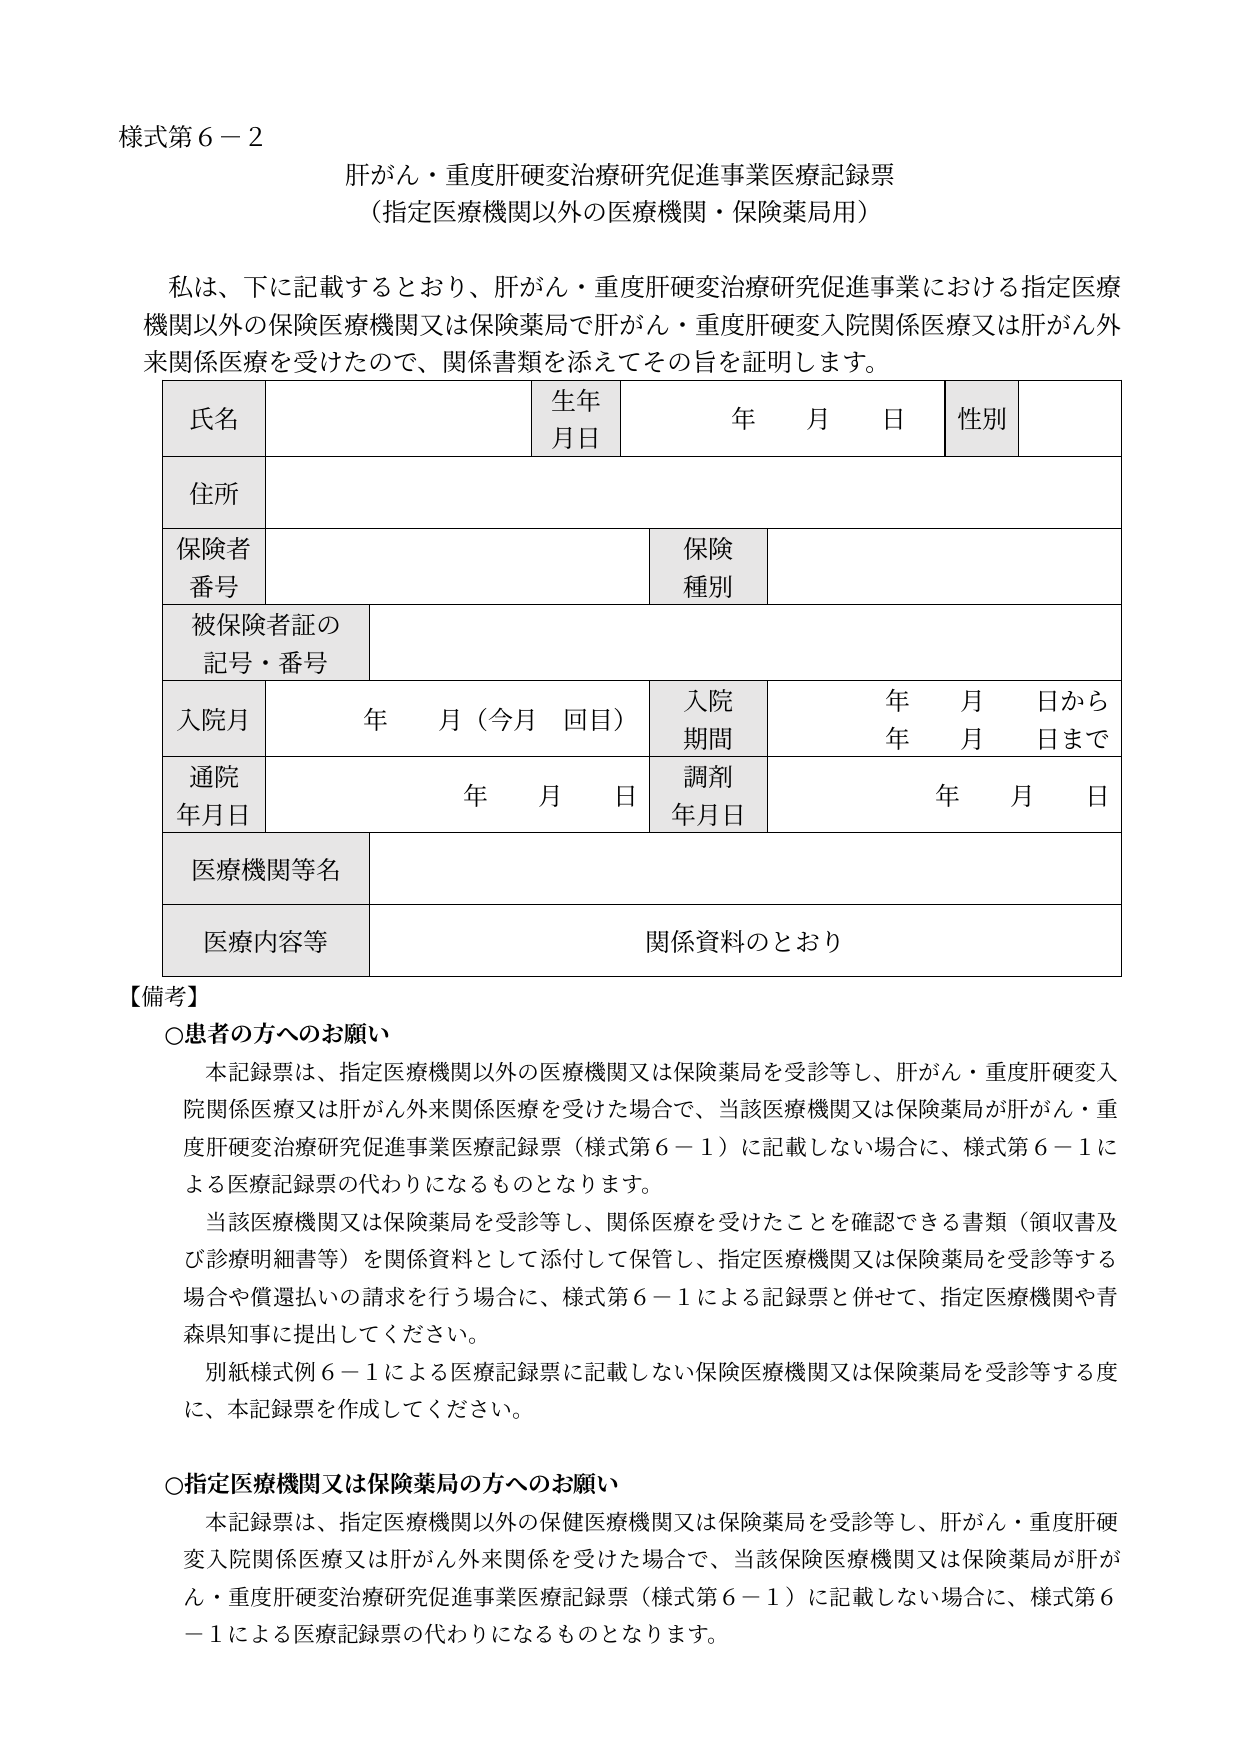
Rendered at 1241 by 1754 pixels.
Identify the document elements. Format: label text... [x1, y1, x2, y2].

table_header 性別 [946, 381, 1018, 456]
text 別紙様式例６－１による医療記録票に記載しない保険医療機関又は保険薬局を受診等する度に、本記録票を作成してください。 [184, 1352, 1122, 1427]
text 【備考】 [118, 977, 1122, 1014]
table_cell 被保険者証の 記号・番号 [163, 605, 369, 680]
table_cell [768, 529, 1121, 604]
table_cell 入院 期間 [650, 681, 767, 756]
table_header 生年 月日 [532, 381, 620, 456]
text 私は、下に記載するとおり、肝がん・重度肝硬変治療研究促進事業における指定医療機関以外の保険医療機関又は保険薬局で肝がん・重度肝硬変入院関係医療又は肝がん外来関係医療を受けたので、関係書類を添えてその旨を証明します。 [118, 267, 1122, 379]
table_cell [370, 833, 1121, 904]
table_header [1019, 381, 1121, 456]
text 肝がん・重度肝硬変治療研究促進事業医療記録票 [118, 154, 1122, 192]
text ○患者の方へのお願い [118, 1014, 1122, 1052]
table_header [266, 381, 531, 456]
table_cell [266, 457, 1121, 528]
table_cell 保険 種別 [650, 529, 767, 604]
table_cell 通院 年月日 [163, 757, 265, 832]
table_cell 入院月 [163, 681, 265, 756]
table_header 年 月 日 [621, 381, 944, 456]
table_cell 関係資料のとおり [370, 905, 1121, 976]
table_cell 年 月 日 [266, 757, 649, 832]
text （指定医療機関以外の医療機関・保険薬局用） [118, 192, 1122, 229]
table_cell 医療内容等 [163, 905, 369, 976]
table_cell 年 月（今月 回目） [266, 681, 649, 756]
table_cell 保険者 番号 [163, 529, 265, 604]
table_cell 医療機関等名 [163, 833, 369, 904]
text 様式第６－２ [118, 117, 1122, 154]
table_cell [266, 529, 649, 604]
table_cell 年 月 日 [768, 757, 1121, 832]
text 当該医療機関又は保険薬局を受診等し、関係医療を受けたことを確認できる書類（領収書及び診療明細書等）を関係資料として添付して保管し、指定医療機関又は保険薬局を受診等する場合や償還払いの請求を行う場合に、様式第６－１による記録票と併せて、指定医療機関や青森県知事に提出してください。 [184, 1202, 1122, 1352]
text 本記録票は、指定医療機関以外の医療機関又は保険薬局を受診等し、肝がん・重度肝硬変入院関係医療又は肝がん外来関係医療を受けた場合で、当該医療機関又は保険薬局が肝がん・重度肝硬変治療研究促進事業医療記録票（様式第６－１）に記載しない場合に、様式第６－１による医療記録票の代わりになるものとなります。 [184, 1052, 1122, 1202]
text ○指定医療機関又は保険薬局の方へのお願い [118, 1464, 1122, 1502]
table_cell [370, 605, 1121, 680]
table_cell 年 月 日から 年 月 日まで [768, 681, 1121, 756]
table_header 氏名 [163, 381, 265, 456]
table_cell 住所 [163, 457, 265, 528]
text 本記録票は、指定医療機関以外の保健医療機関又は保険薬局を受診等し、肝がん・重度肝硬変入院関係医療又は肝がん外来関係を受けた場合で、当該保険医療機関又は保険薬局が肝がん・重度肝硬変治療研究促進事業医療記録票（様式第６－１）に記載しない場合に、様式第６－１による医療記録票の代わりになるものとなります。 [184, 1502, 1122, 1652]
table_cell 調剤 年月日 [650, 757, 767, 832]
